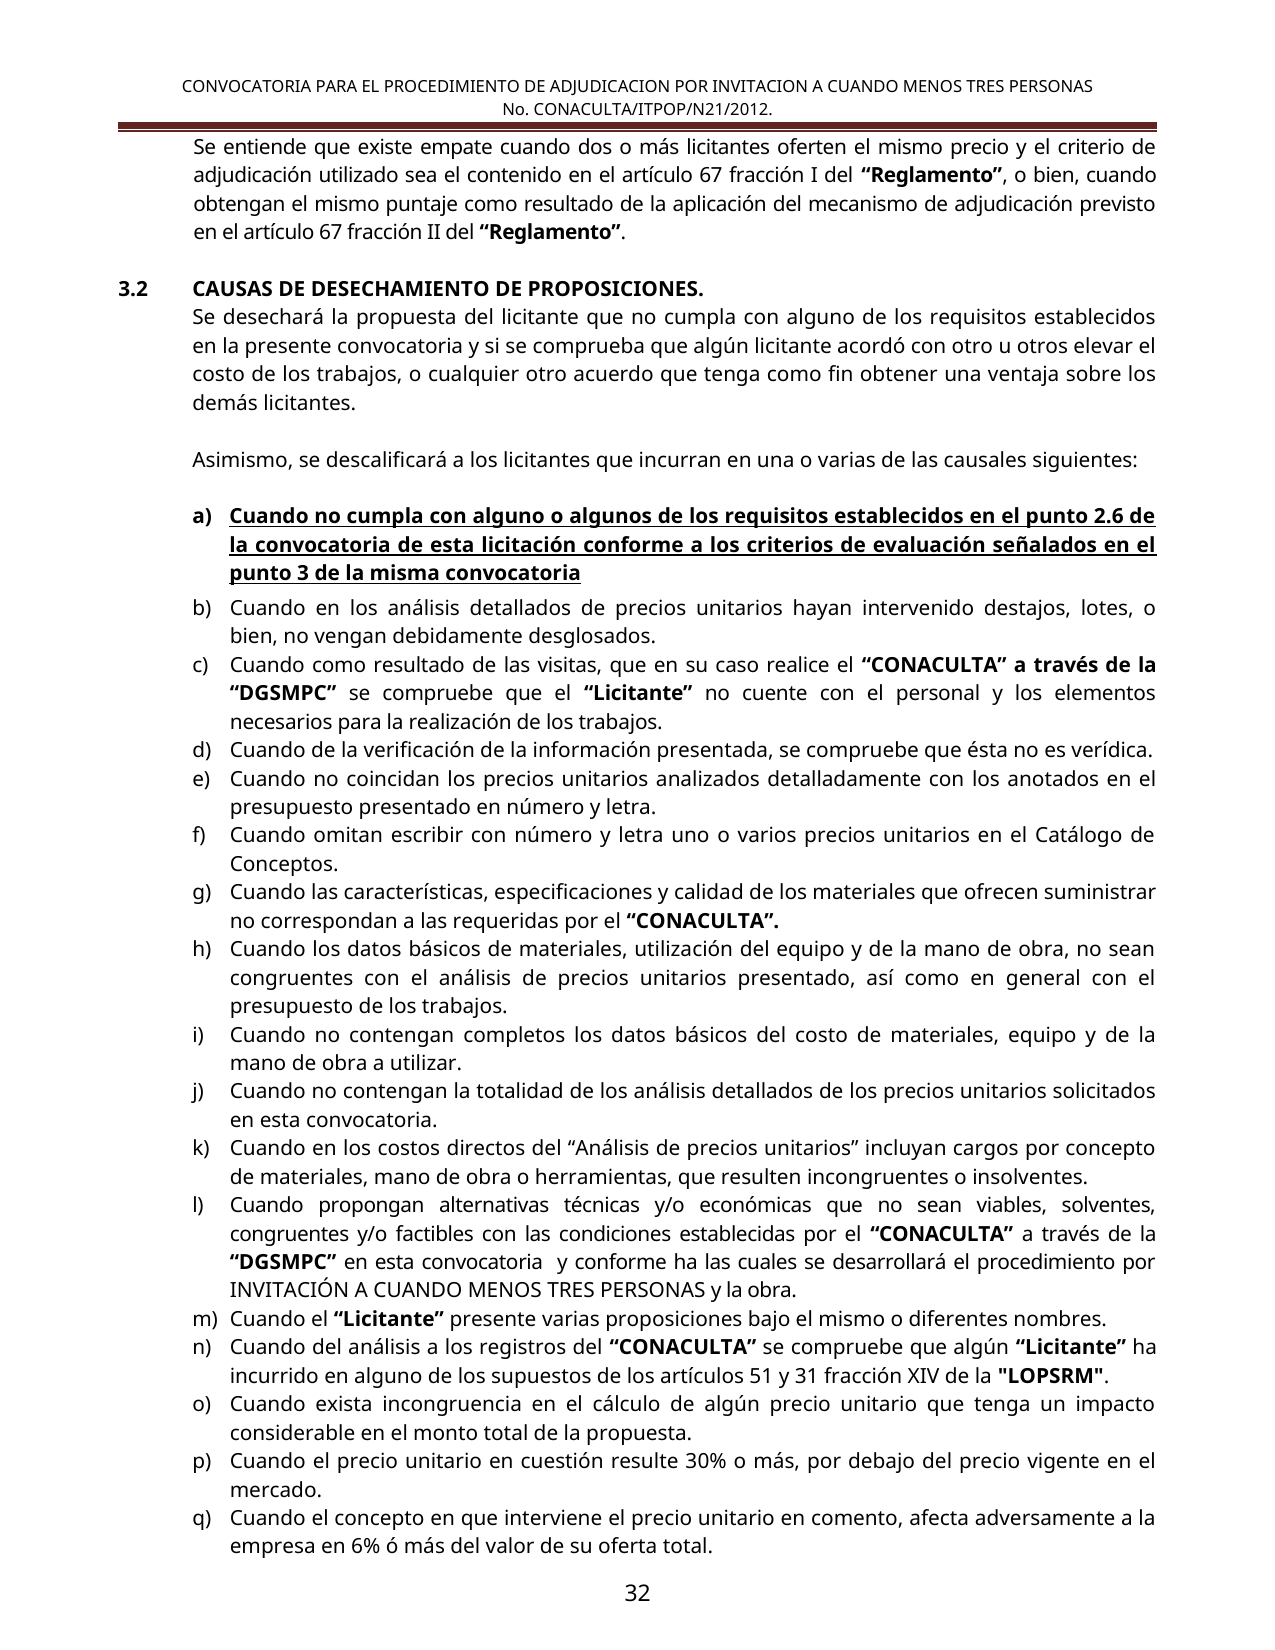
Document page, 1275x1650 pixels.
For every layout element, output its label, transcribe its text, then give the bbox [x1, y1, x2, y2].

list Cuando los datos básicos de materiales, utilización del equipo y de la mano de obra, no sean congruentes con el análisis de precios unitarios presentado, así como en general con el presupuesto de los trabajos. [192, 934, 1157, 1020]
list Cuando el “Licitante” presente varias proposiciones bajo el mismo o diferentes nombres. [192, 1304, 1157, 1332]
list Cuando no cumpla con alguno o algunos de los requisitos establecidos en el punto 2.6 de la convocatoria de esta licitación conforme a los criterios de evaluación señalados en el punto 3 de la misma convocatoria [192, 502, 1157, 587]
list Cuando como resultado de las visitas, que en su caso realice el “CONACULTA” a través de la “DGSMPC” se compruebe que el “Licitante” no cuente con el personal y los elementos necesarios para la realización de los trabajos. [192, 650, 1157, 735]
text Se desechará la propuesta del licitante que no cumpla con alguno de los requisitos establecidos en la presente convocatoria y si se comprueba que algún licitante acordó con otro u otros elevar el costo de los trabajos, o cualquier otro acuerdo que tenga como fin obtener una ventaja sobre los demás licitantes. [192, 302, 1157, 416]
text Se entiende que existe empate cuando dos o más licitantes oferten el mismo precio y el criterio de adjudicación utilizado sea el contenido en el artículo 67 fracción I del “Reglamento”, o bien, cuando obtengan el mismo puntaje como resultado de la aplicación del mecanismo de adjudicación previsto en el artículo 67 fracción II del “Reglamento”. [193, 132, 1157, 246]
list Cuando las características, especificaciones y calidad de los materiales que ofrecen suministrar no correspondan a las requeridas por el “CONACULTA”. [192, 877, 1157, 934]
list Cuando en los análisis detallados de precios unitarios hayan intervenido destajos, lotes, o bien, no vengan debidamente desglosados. [192, 593, 1157, 650]
list Cuando exista incongruencia en el cálculo de algún precio unitario que tenga un impacto considerable en el monto total de la propuesta. [192, 1389, 1157, 1446]
list Cuando no contengan la totalidad de los análisis detallados de los precios unitarios solicitados en esta convocatoria. [192, 1077, 1157, 1133]
text Asimismo, se descalificará a los licitantes que incurran en una o varias de las causales siguientes: [192, 445, 1157, 473]
list Cuando de la verificación de la información presentada, se compruebe que ésta no es verídica. [192, 735, 1157, 764]
list Cuando no contengan completos los datos básicos del costo de materiales, equipo y de la mano de obra a utilizar. [192, 1020, 1157, 1077]
list Cuando en los costos directos del “Análisis de precios unitarios” incluyan cargos por concepto de materiales, mano de obra o herramientas, que resulten incongruentes o insolventes. [192, 1133, 1157, 1190]
list Cuando propongan alternativas técnicas y/o económicas que no sean viables, solventes, congruentes y/o factibles con las condiciones establecidas por el “CONACULTA” a través de la “DGSMPC” en esta convocatoria y conforme ha las cuales se desarrollará el procedimiento por INVITACIÓN A CUANDO MENOS TRES PERSONAS y la obra. [192, 1190, 1157, 1304]
list Cuando el precio unitario en cuestión resulte 30% o más, por debajo del precio vigente en el mercado. [192, 1446, 1157, 1503]
list Cuando omitan escribir con número y letra uno o varios precios unitarios en el Catálogo de Conceptos. [192, 821, 1157, 877]
list Cuando del análisis a los registros del “CONACULTA” se compruebe que algún “Licitante” ha incurrido en alguno de los supuestos de los artículos 51 y 31 fracción XIV de la "LOPSRM". [192, 1332, 1157, 1389]
list Cuando el concepto en que interviene el precio unitario en comento, afecta adversamente a la empresa en 6% ó más del valor de su oferta total. [192, 1503, 1157, 1560]
list Cuando no coincidan los precios unitarios analizados detalladamente con los anotados en el presupuesto presentado en número y letra. [192, 764, 1157, 821]
text 3.2 CAUSAS DE DESECHAMIENTO DE PROPOSICIONES. [118, 274, 1157, 302]
